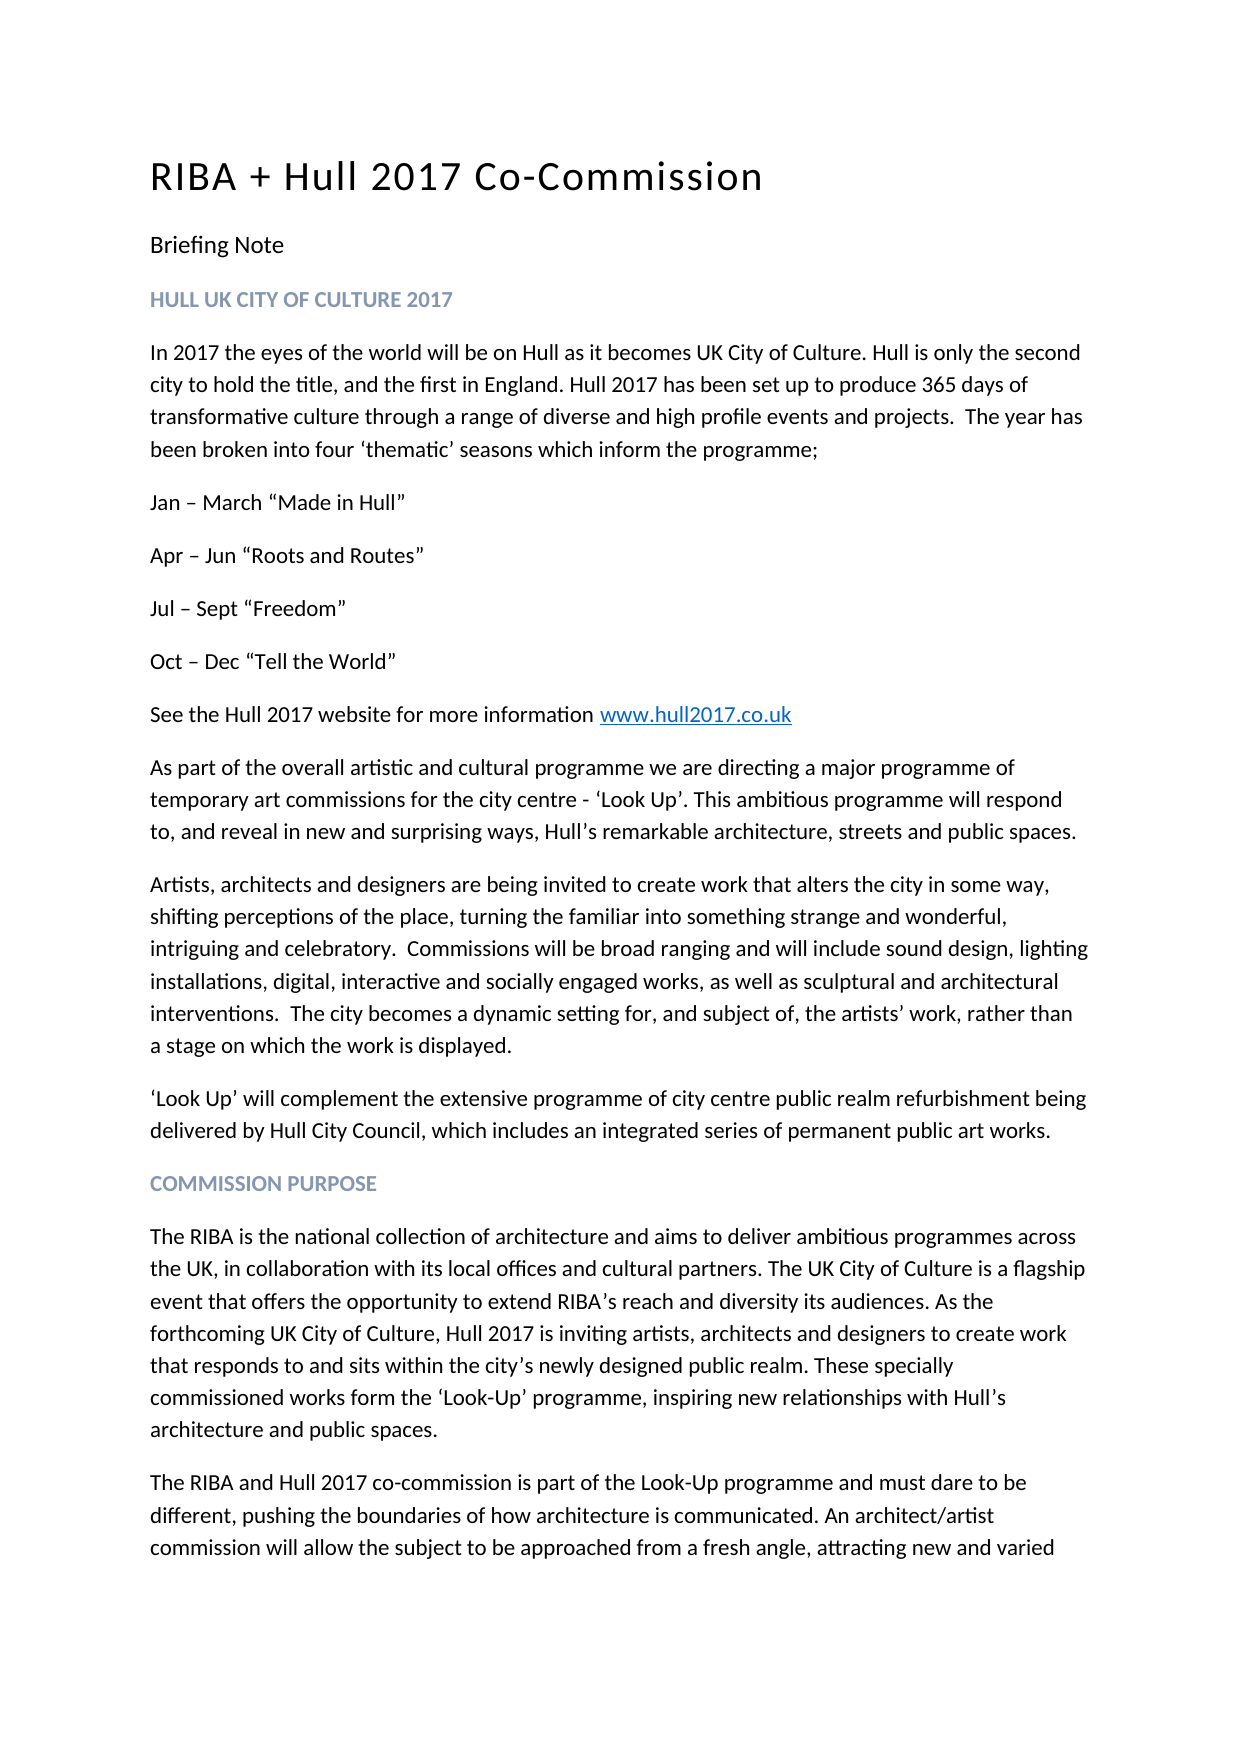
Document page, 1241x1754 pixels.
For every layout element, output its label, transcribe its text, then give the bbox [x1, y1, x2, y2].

text COMMISSION PURPOSE [150, 1169, 1090, 1197]
text Jul – Sept “Freedom” [150, 594, 1090, 622]
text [150, 1468, 1090, 1561]
text In 2017 the eyes of the world will be on Hull as it becomes UK City of Culture. Hull is only the second city to hold the title, and the first in England. Hull 2017 has been set up to produce 365 days of transformative culture through a range of diverse and high profile events and projects. The year has been broken into four ‘thematic’ seasons which inform the programme; [150, 338, 1090, 463]
text RIBA + Hull 2017 Co-Commission [150, 150, 1090, 201]
text HULL UK CITY OF CULTURE 2017 [150, 285, 1090, 313]
text Oct – Dec “Tell the World” [150, 647, 1090, 675]
text Artists, architects and designers are being invited to create work that alters the city in some way, shifting perceptions of the place, turning the familiar into something strange and wonderful, intriguing and celebratory. Commissions will be broad ranging and will include sound design, lighting installations, digital, interactive and socially engaged works, as well as sculptural and architectural interventions. The city becomes a dynamic setting for, and subject of, the artists’ work, rather than a stage on which the work is displayed. [150, 870, 1090, 1059]
text The RIBA is the national collection of architecture and aims to deliver ambitious programmes across the UK, in collaboration with its local offices and cultural partners. The UK City of Culture is a flagship event that offers the opportunity to extend RIBA’s reach and diversity its audiences. As the forthcoming UK City of Culture, Hull 2017 is inviting artists, architects and designers to create work that responds to and sits within the city’s newly designed public realm. These specially commissioned works form the ‘Look-Up’ programme, inspiring new relationships with Hull’s architecture and public spaces. [150, 1222, 1090, 1443]
text ‘Look Up’ will complement the extensive programme of city centre public realm refurbishment being delivered by Hull City Council, which includes an integrated series of permanent public art works. [150, 1084, 1090, 1144]
text See the Hull 2017 website for more information www.hull2017.co.uk [150, 700, 1090, 728]
text As part of the overall artistic and cultural programme we are directing a major programme of temporary art commissions for the city centre - ‘Look Up’. This ambitious programme will respond to, and reveal in new and surprising ways, Hull’s remarkable architecture, streets and public spaces. [150, 753, 1090, 845]
text Jan – March “Made in Hull” [150, 488, 1090, 516]
text Apr – Jun “Roots and Routes” [150, 541, 1090, 569]
text Briefing Note [150, 229, 1090, 260]
